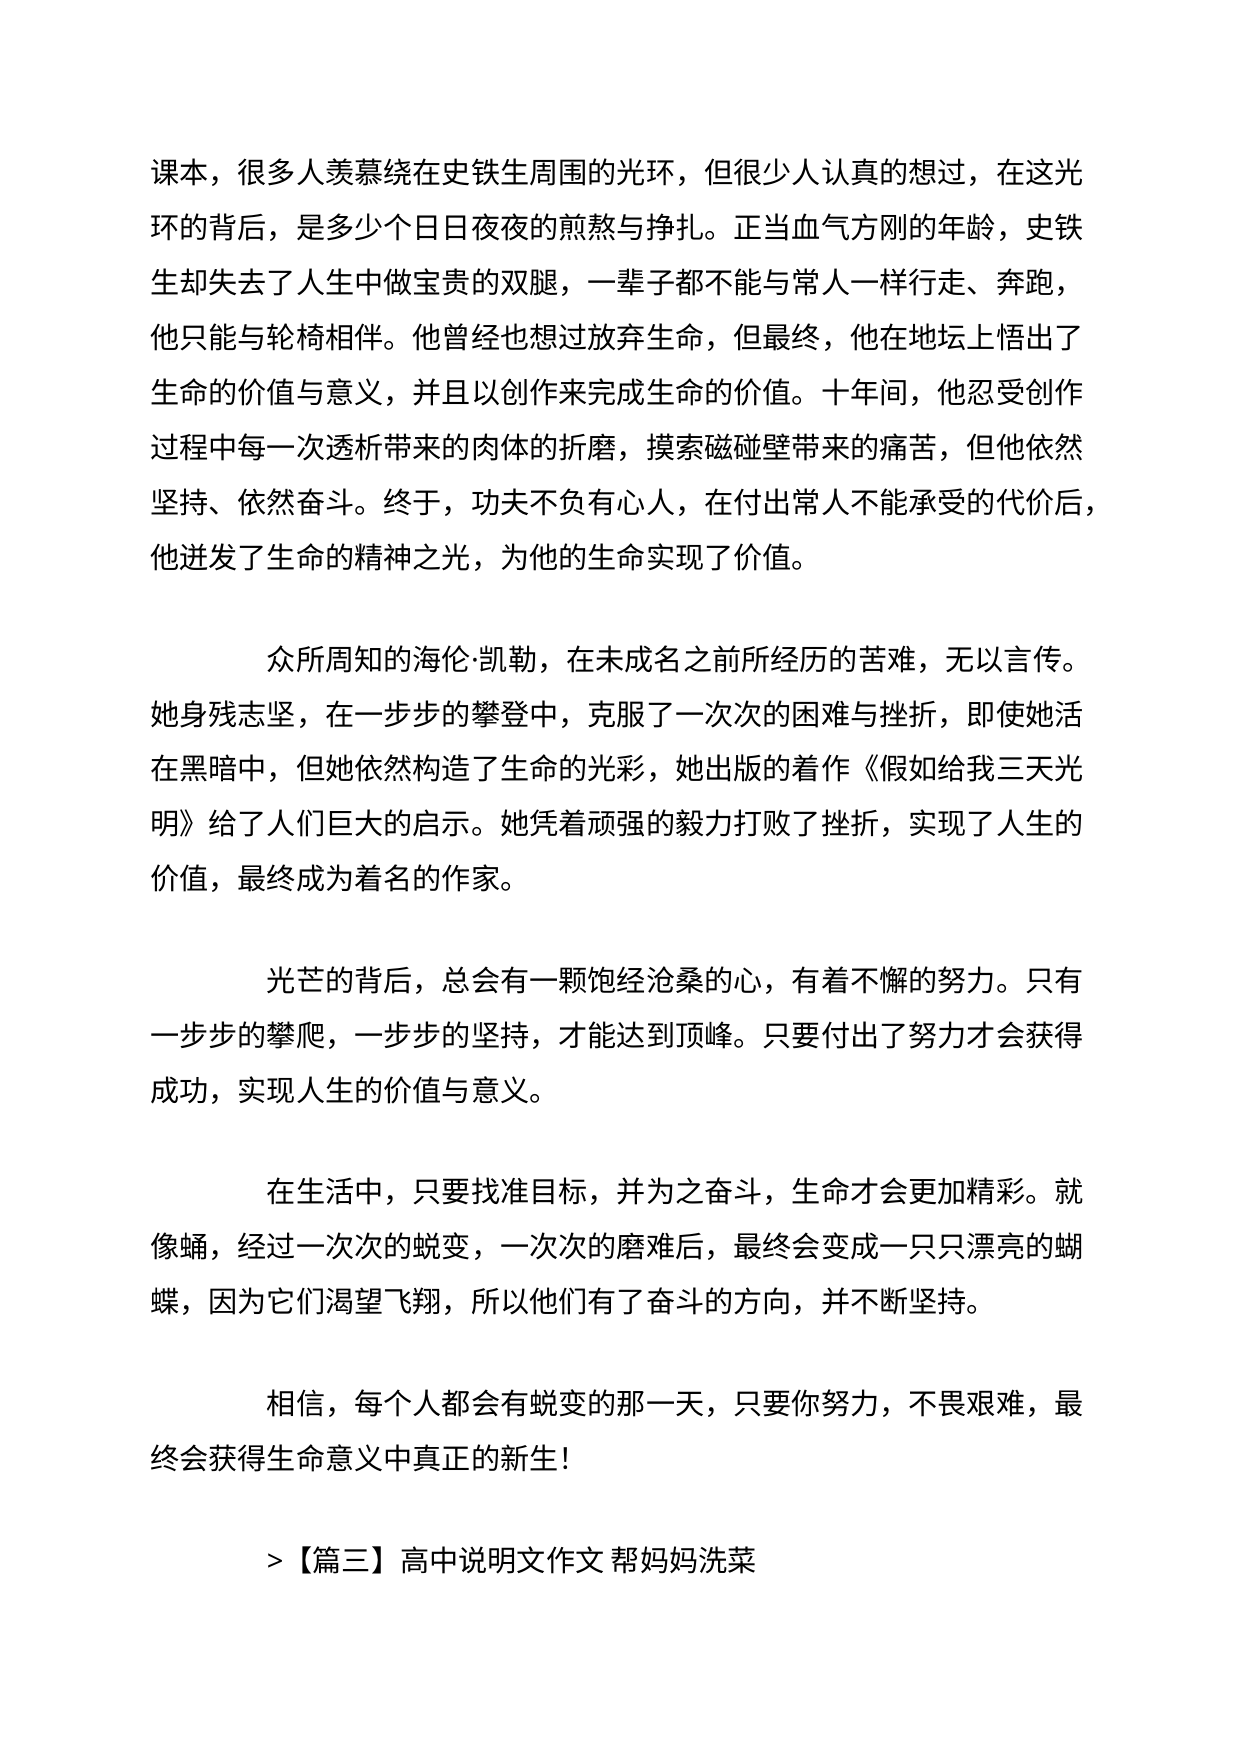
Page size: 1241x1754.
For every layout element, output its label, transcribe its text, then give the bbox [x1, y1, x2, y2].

text >【篇三】高中说明文作文 帮妈妈洗菜 [150, 1537, 1090, 1580]
text 在生活中，只要找准目标，并为之奋斗，生命才会更加精彩。就像蛹，经过一次次的蜕变，一次次的磨难后，最终会变成一只只漂亮的蝴蝶，因为它们渴望飞翔，所以他们有了奋斗的方向，并不断坚持。 [150, 1169, 1090, 1321]
text 众所周知的海伦·凯勒，在未成名之前所经历的苦难，无以言传。她身残志坚，在一步步的攀登中，克服了一次次的困难与挫折，即使她活在黑暗中，但她依然构造了生命的光彩，她出版的着作《假如给我三天光明》给了人们巨大的启示。她凭着顽强的毅力打败了挫折，实现了人生的价值，最终成为着名的作家。 [150, 636, 1090, 898]
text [150, 150, 1090, 577]
text 相信，每个人都会有蜕变的那一天，只要你努力，不畏艰难，最终会获得生命意义中真正的新生！ [150, 1381, 1090, 1478]
text 光芒的背后，总会有一颗饱经沧桑的心，有着不懈的努力。只有一步步的攀爬，一步步的坚持，才能达到顶峰。只要付出了努力才会获得成功，实现人生的价值与意义。 [150, 957, 1090, 1109]
